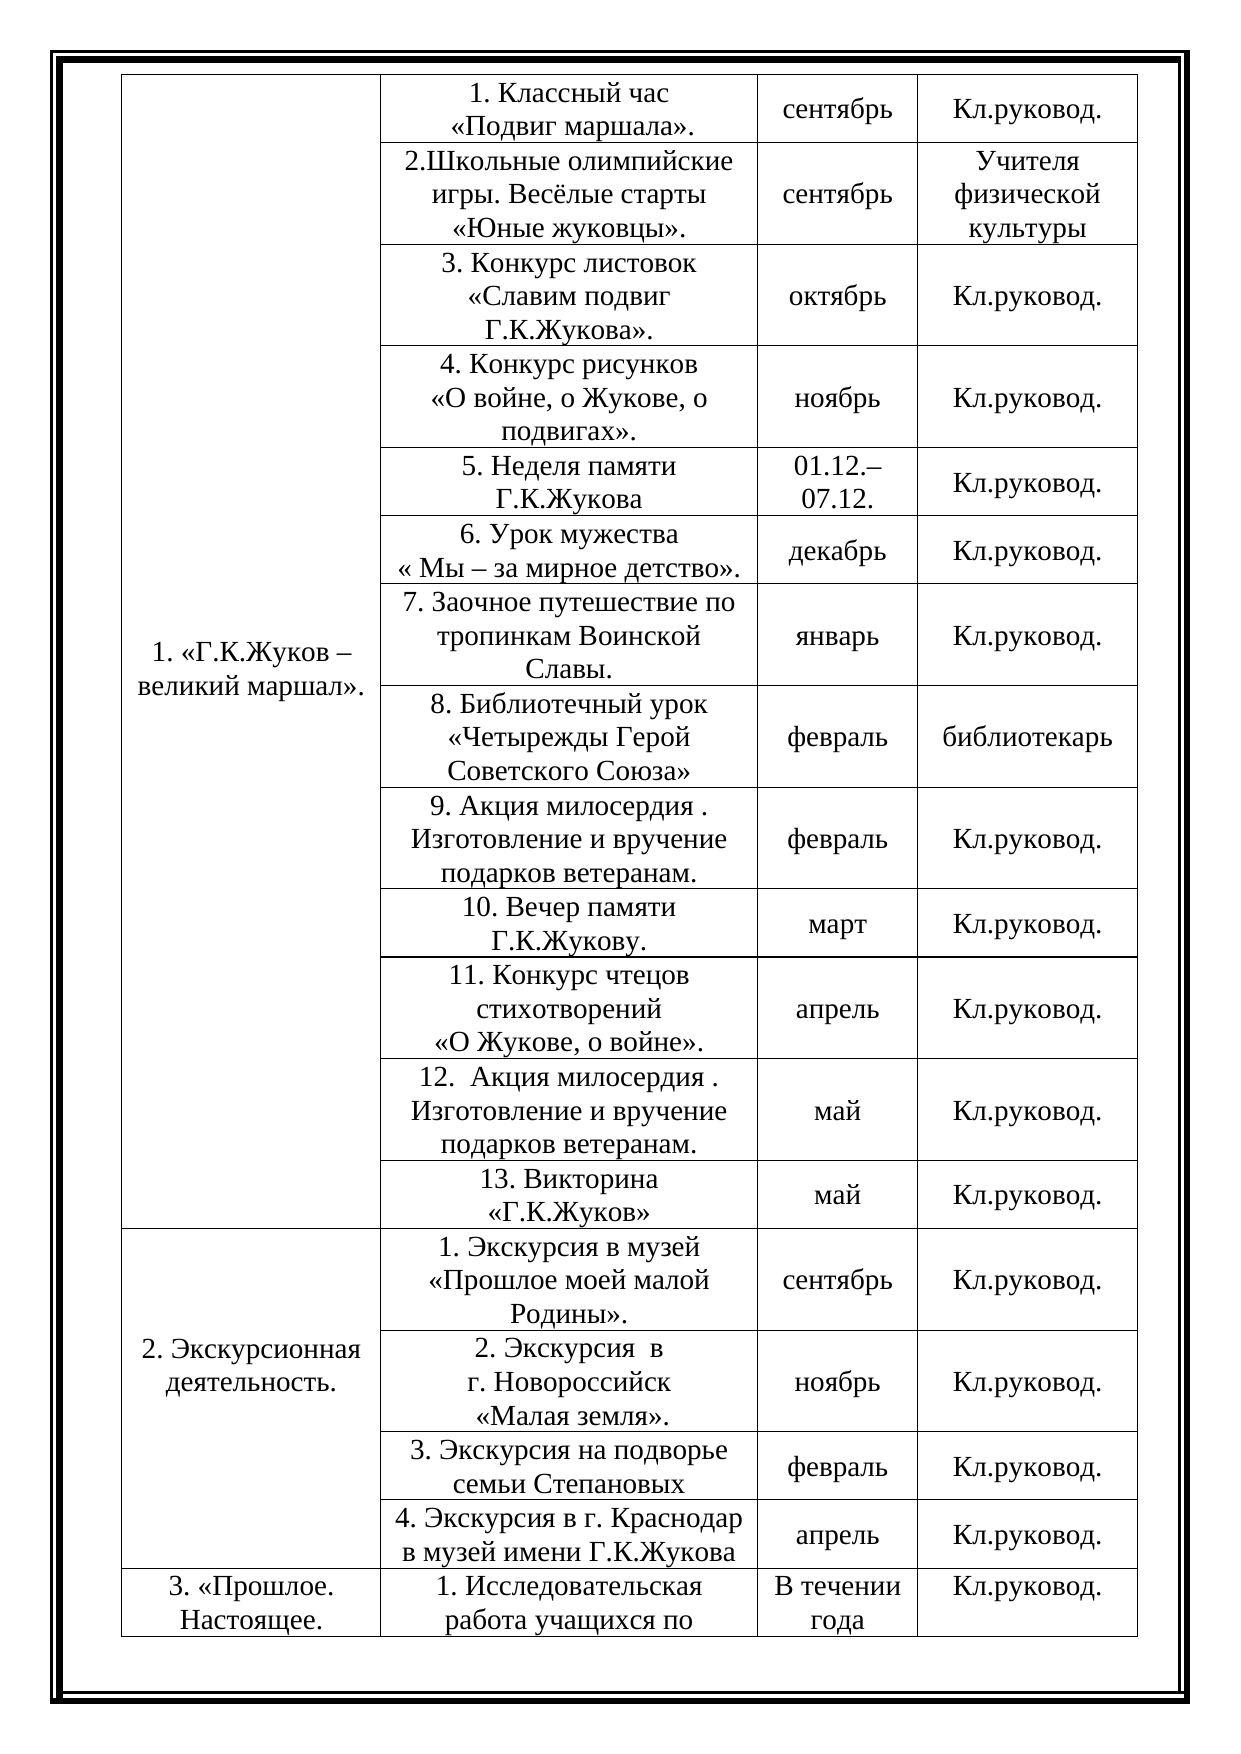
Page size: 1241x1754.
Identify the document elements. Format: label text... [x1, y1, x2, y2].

table_cell май [758, 1059, 917, 1160]
table_cell 6. Урок мужества « Мы – за мирное детство». [381, 516, 757, 583]
table_cell 9. Акция милосердия . Изготовление и вручение подарков ветеранам. [381, 788, 757, 888]
table_cell библиотекарь [918, 686, 1137, 787]
table_cell 3. Конкурс листовок «Славим подвиг Г.К.Жукова». [381, 245, 757, 345]
table_cell февраль [758, 788, 917, 888]
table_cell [122, 1569, 380, 1636]
table_cell 4. Экскурсия в г. Краснодар в музей имени Г.К.Жукова [381, 1500, 757, 1567]
table_cell 1. Классный час «Подвиг маршала». [381, 75, 757, 142]
table_cell 1. Экскурсия в музей «Прошлое моей малой Родины». [381, 1229, 757, 1329]
table_cell 8. Библиотечный урок «Четырежды Герой Советского Союза» [381, 686, 757, 787]
table_cell Кл.руковод. [918, 1569, 1137, 1636]
table_cell Кл.руковод. [918, 245, 1137, 345]
table_cell ноябрь [758, 346, 917, 447]
table_cell январь [758, 584, 917, 685]
table_cell Кл.руковод. [918, 958, 1137, 1058]
table_cell май [758, 1161, 917, 1228]
table_cell Кл.руковод. [918, 1161, 1137, 1228]
table_cell сентябрь [758, 143, 917, 244]
table_cell февраль [758, 686, 917, 787]
table_cell 2. Экскурсия в г. Новороссийск «Малая земля». [381, 1331, 757, 1431]
table_cell Кл.руковод. [918, 75, 1137, 142]
table_cell Кл.руковод. [918, 584, 1137, 685]
table_cell апрель [758, 958, 917, 1058]
table_cell февраль [758, 1432, 917, 1499]
table_cell 1. «Г.К.Жуков –великий маршал». [122, 75, 380, 1228]
table_cell 5. Неделя памяти Г.К.Жукова [381, 448, 757, 515]
table_cell сентябрь [758, 75, 917, 142]
table_cell Кл.руковод. [918, 516, 1137, 583]
table_cell ноябрь [758, 1331, 917, 1431]
table_cell 2.Школьные олимпийские игры. Весёлые старты «Юные жуковцы». [381, 143, 757, 244]
table_cell 10. Вечер памяти Г.К.Жукову. [381, 889, 757, 956]
table_cell Кл.руковод. [918, 1059, 1137, 1160]
table_cell Кл.руковод. [918, 346, 1137, 447]
table_cell апрель [758, 1500, 917, 1567]
table_cell декабрь [758, 516, 917, 583]
table_cell Кл.руковод. [918, 1229, 1137, 1329]
table_cell 3. Экскурсия на подворье семьи Степановых [381, 1432, 757, 1499]
table_cell 12. Акция милосердия . Изготовление и вручение подарков ветеранам. [381, 1059, 757, 1160]
table_cell Кл.руковод. [918, 889, 1137, 956]
table_cell март [758, 889, 917, 956]
table_cell 01.12.– 07.12. [758, 448, 917, 515]
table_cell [381, 1569, 757, 1636]
table_cell Кл.руковод. [918, 788, 1137, 888]
table_cell Кл.руковод. [918, 1331, 1137, 1431]
table_cell 13. Викторина «Г.К.Жуков» [381, 1161, 757, 1228]
table_cell Кл.руковод. [918, 1500, 1137, 1567]
table_cell Учителя физической культуры [918, 143, 1137, 244]
table_cell 4. Конкурс рисунков «О войне, о Жукове, о подвигах». [381, 346, 757, 447]
table_cell В течении года [758, 1569, 917, 1636]
table_cell 11. Конкурс чтецов стихотворений «О Жукове, о войне». [381, 958, 757, 1058]
table_cell сентябрь [758, 1229, 917, 1329]
table_cell Кл.руковод. [918, 448, 1137, 515]
table_cell Кл.руковод. [918, 1432, 1137, 1499]
table_cell 7. Заочное путешествие по тропинкам Воинской Славы. [381, 584, 757, 685]
table_cell октябрь [758, 245, 917, 345]
table_cell 2. Экскурсионная деятельность. [122, 1229, 380, 1567]
